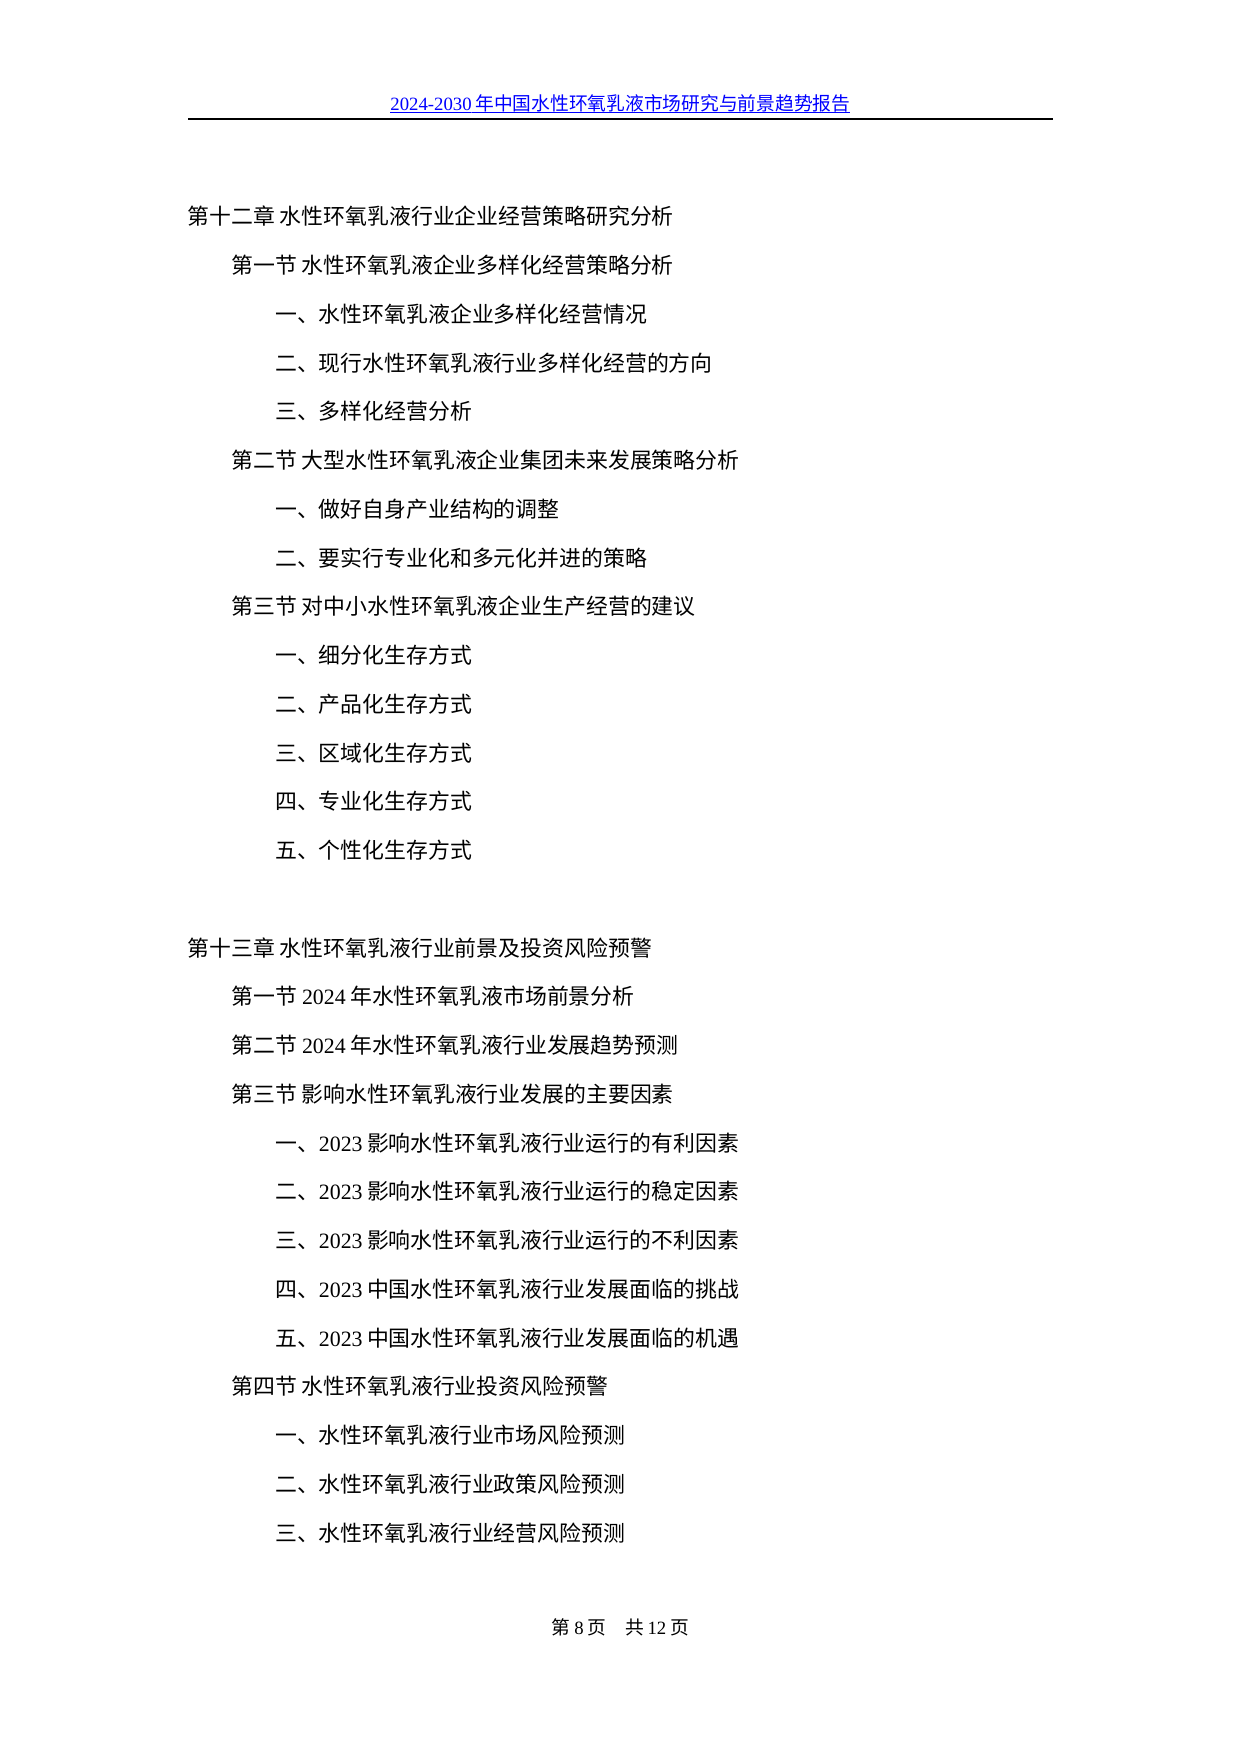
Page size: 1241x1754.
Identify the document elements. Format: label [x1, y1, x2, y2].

text [187, 150, 1053, 1548]
